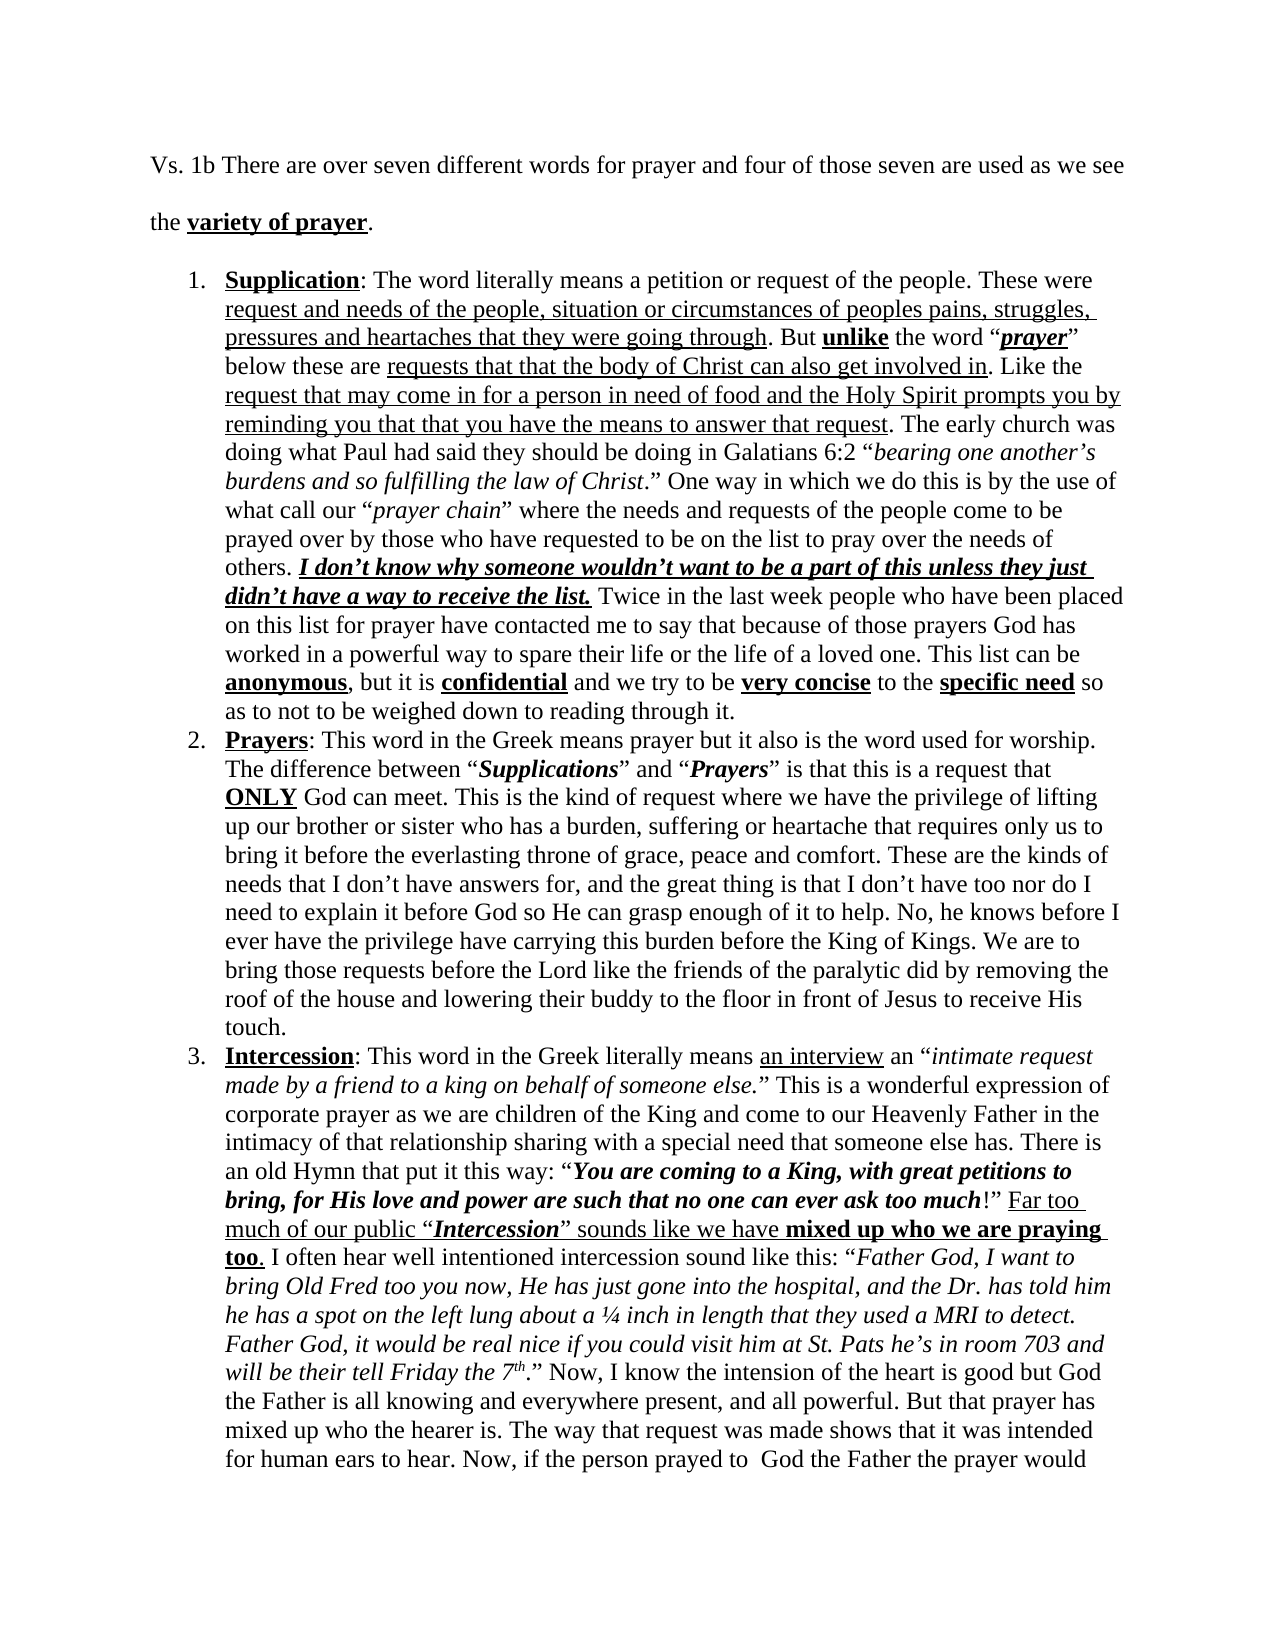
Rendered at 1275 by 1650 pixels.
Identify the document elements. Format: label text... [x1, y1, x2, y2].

list Supplication: The word literally means a petition or request of the people. These were request and needs of the people, situation or circumstances of peoples pains, struggles, pressures and heartaches that they were going through. But unlike the word “prayer” below these are requests that that the body of Christ can also get involved in. Like the request that may come in for a person in need of food and the Holy Spirit prompts you by reminding you that that you have the means to answer that request. The early church was doing what Paul had said they should be doing in Galatians 6:2 “bearing one another’s burdens and so fulfilling the law of Christ.” One way in which we do this is by the use of what call our “prayer chain” where the needs and requests of the people come to be prayed over by those who have requested to be on the list to pray over the needs of others. I don’t know why someone wouldn’t want to be a part of this unless they just didn’t have a way to receive the list. Twice in the last week people who have been placed on this list for prayer have contacted me to say that because of those prayers God has worked in a powerful way to spare their life or the life of a loved one. This list can be anonymous, but it is confidential and we try to be very concise to the specific need so as to not to be weighed down to reading through it. [187, 265, 1125, 725]
text Vs. 1b There are over seven different words for prayer and four of those seven are used as we see the variety of prayer. [150, 150, 1125, 236]
list Prayers: This word in the Greek means prayer but it also is the word used for worship. The difference between “Supplications” and “Prayers” is that this is a request that ONLY God can meet. This is the kind of request where we have the privilege of lifting up our brother or sister who has a burden, suffering or heartache that requires only us to bring it before the everlasting throne of grace, peace and comfort. These are the kinds of needs that I don’t have answers for, and the great thing is that I don’t have too nor do I need to explain it before God so He can grasp enough of it to help. No, he knows before I ever have the privilege have carrying this burden before the King of Kings. We are to bring those requests before the Lord like the friends of the paralytic did by removing the roof of the house and lowering their buddy to the floor in front of Jesus to receive His touch. [187, 725, 1125, 1041]
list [187, 1041, 1125, 1472]
